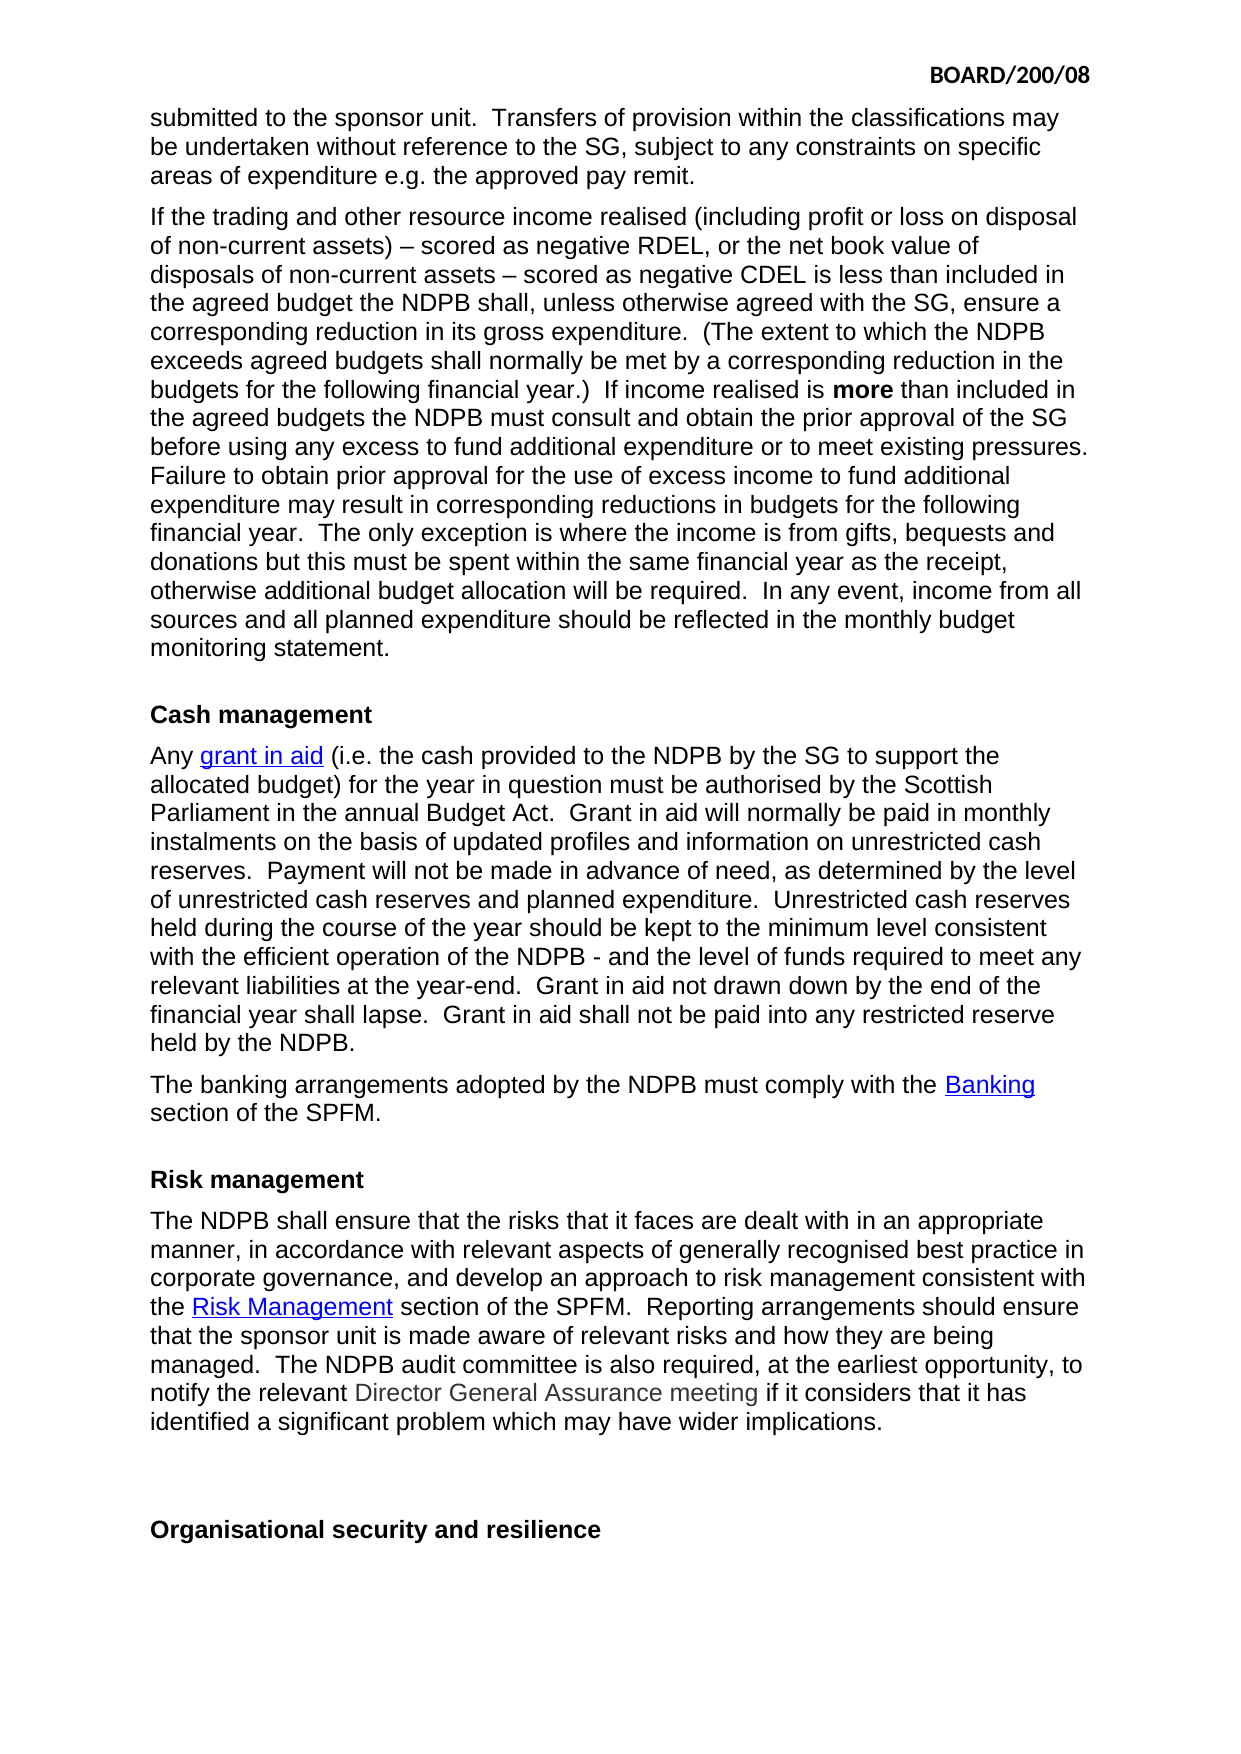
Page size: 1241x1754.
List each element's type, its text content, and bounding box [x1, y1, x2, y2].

text The NDPB shall ensure that the risks that it faces are dealt with in an appropriate manner, in accordance with relevant aspects of generally recognised best practice in corporate governance, and develop an approach to risk management consistent with the Risk Management section of the SPFM. Reporting arrangements should ensure that the sponsor unit is made aware of relevant risks and how they are being managed. The NDPB audit committee is also required, at the earliest opportunity, to notify the relevant Director General Assurance meeting if it considers that it has identified a significant problem which may have wider implications. [150, 1206, 1090, 1436]
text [150, 103, 1090, 190]
text Cash management [150, 700, 1090, 728]
text If the trading and other resource income realised (including profit or loss on disposal of non-current assets) – scored as negative RDEL, or the net book value of disposals of non-current assets – scored as negative CDEL is less than included in the agreed budget the NDPB shall, unless otherwise agreed with the SG, ensure a corresponding reduction in its gross expenditure. (The extent to which the NDPB exceeds agreed budgets shall normally be met by a corresponding reduction in the budgets for the following financial year.) If income realised is more than included in the agreed budgets the NDPB must consult and obtain the prior approval of the SG before using any excess to fund additional expenditure or to meet existing pressures. Failure to obtain prior approval for the use of excess income to fund additional expenditure may result in corresponding reductions in budgets for the following financial year. The only exception is where the income is from gifts, bequests and donations but this must be spent within the same financial year as the receipt, otherwise additional budget allocation will be required. In any event, income from all sources and all planned expenditure should be reflected in the monthly budget monitoring statement. [150, 202, 1090, 662]
text Risk management [150, 1165, 1090, 1193]
text Organisational security and resilience [150, 1515, 1090, 1543]
text Any grant in aid (i.e. the cash provided to the NDPB by the SG to support the allocated budget) for the year in question must be authorised by the Scottish Parliament in the annual Budget Act. Grant in aid will normally be paid in monthly instalments on the basis of updated profiles and information on unrestricted cash reserves. Payment will not be made in advance of need, as determined by the level of unrestricted cash reserves and planned expenditure. Unrestricted cash reserves held during the course of the year should be kept to the minimum level consistent with the efficient operation of the NDPB - and the level of funds required to meet any relevant liabilities at the year-end. Grant in aid not drawn down by the end of the financial year shall lapse. Grant in aid shall not be paid into any restricted reserve held by the NDPB. [150, 741, 1090, 1057]
text The banking arrangements adopted by the NDPB must comply with the Banking section of the SPFM. [150, 1070, 1090, 1127]
